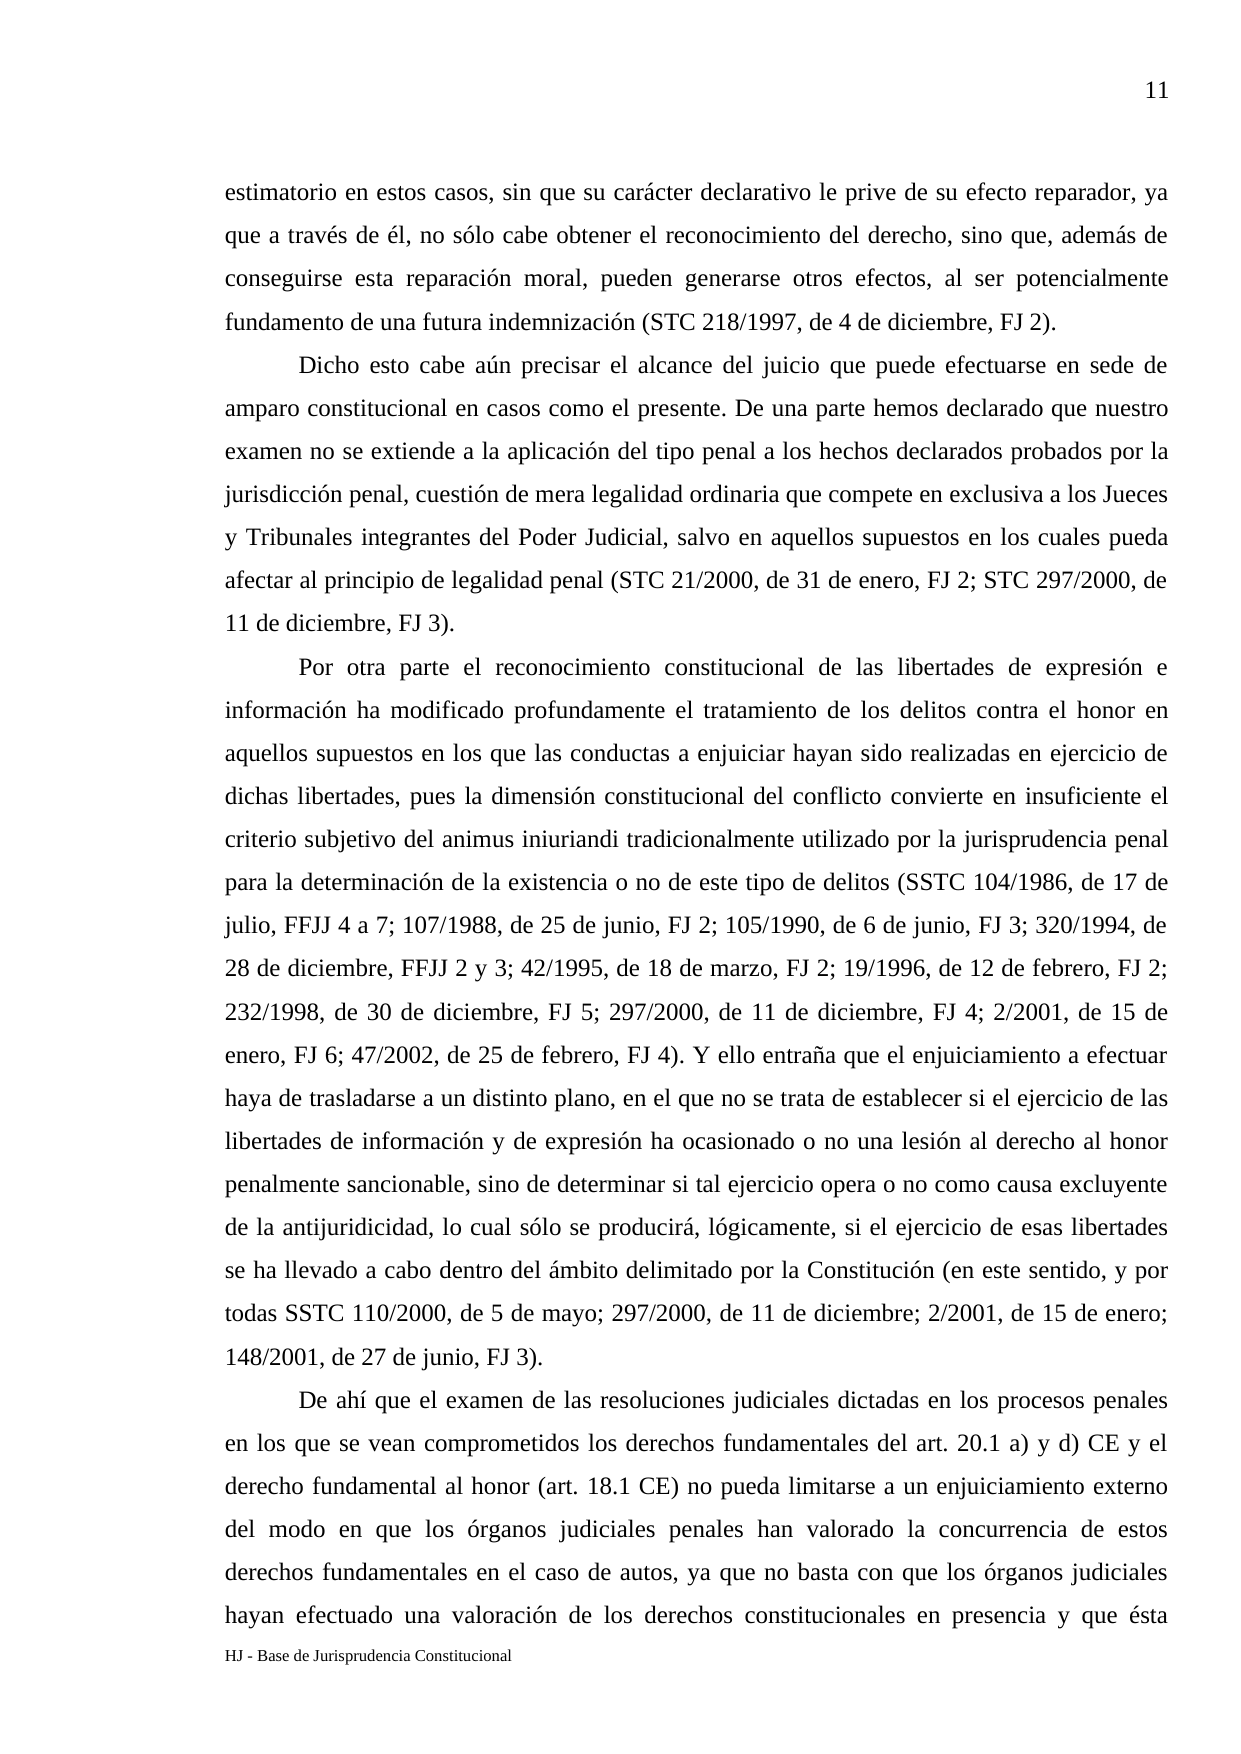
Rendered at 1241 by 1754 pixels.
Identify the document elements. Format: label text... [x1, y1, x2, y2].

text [224, 1385, 1169, 1629]
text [224, 177, 1169, 335]
text Dicho esto cabe aún precisar el alcance del juicio que puede efectuarse en sede de amparo constitucional en casos como el presente. De una parte hemos declarado que nuestro examen no se extiende a la aplicación del tipo penal a los hechos declarados probados por la jurisdicción penal, cuestión de mera legalidad ordinaria que compete en exclusiva a los Jueces y Tribunales integrantes del Poder Judicial, salvo en aquellos supuestos en los cuales pueda afectar al principio de legalidad penal (STC 21/2000, de 31 de enero, FJ 2; STC 297/2000, de 11 de diciembre, FJ 3). [224, 350, 1169, 637]
text Por otra parte el reconocimiento constitucional de las libertades de expresión e información ha modificado profundamente el tratamiento de los delitos contra el honor en aquellos supuestos en los que las conductas a enjuiciar hayan sido realizadas en ejercicio de dichas libertades, pues la dimensión constitucional del conflicto convierte en insuficiente el criterio subjetivo del animus iniuriandi tradicionalmente utilizado por la jurisprudencia penal para la determinación de la existencia o no de este tipo de delitos (SSTC 104/1986, de 17 de julio, FFJJ 4 a 7; 107/1988, de 25 de junio, FJ 2; 105/1990, de 6 de junio, FJ 3; 320/1994, de 28 de diciembre, FFJJ 2 y 3; 42/1995, de 18 de marzo, FJ 2; 19/1996, de 12 de febrero, FJ 2; 232/1998, de 30 de diciembre, FJ 5; 297/2000, de 11 de diciembre, FJ 4; 2/2001, de 15 de enero, FJ 6; 47/2002, de 25 de febrero, FJ 4). Y ello entraña que el enjuiciamiento a efectuar haya de trasladarse a un distinto plano, en el que no se trata de establecer si el ejercicio de las libertades de información y de expresión ha ocasionado o no una lesión al derecho al honor penalmente sancionable, sino de determinar si tal ejercicio opera o no como causa excluyente de la antijuridicidad, lo cual sólo se producirá, lógicamente, si el ejercicio de esas libertades se ha llevado a cabo dentro del ámbito delimitado por la Constitución (en este sentido, y por todas SSTC 110/2000, de 5 de mayo; 297/2000, de 11 de diciembre; 2/2001, de 15 de enero; 148/2001, de 27 de junio, FJ 3). [224, 652, 1169, 1370]
